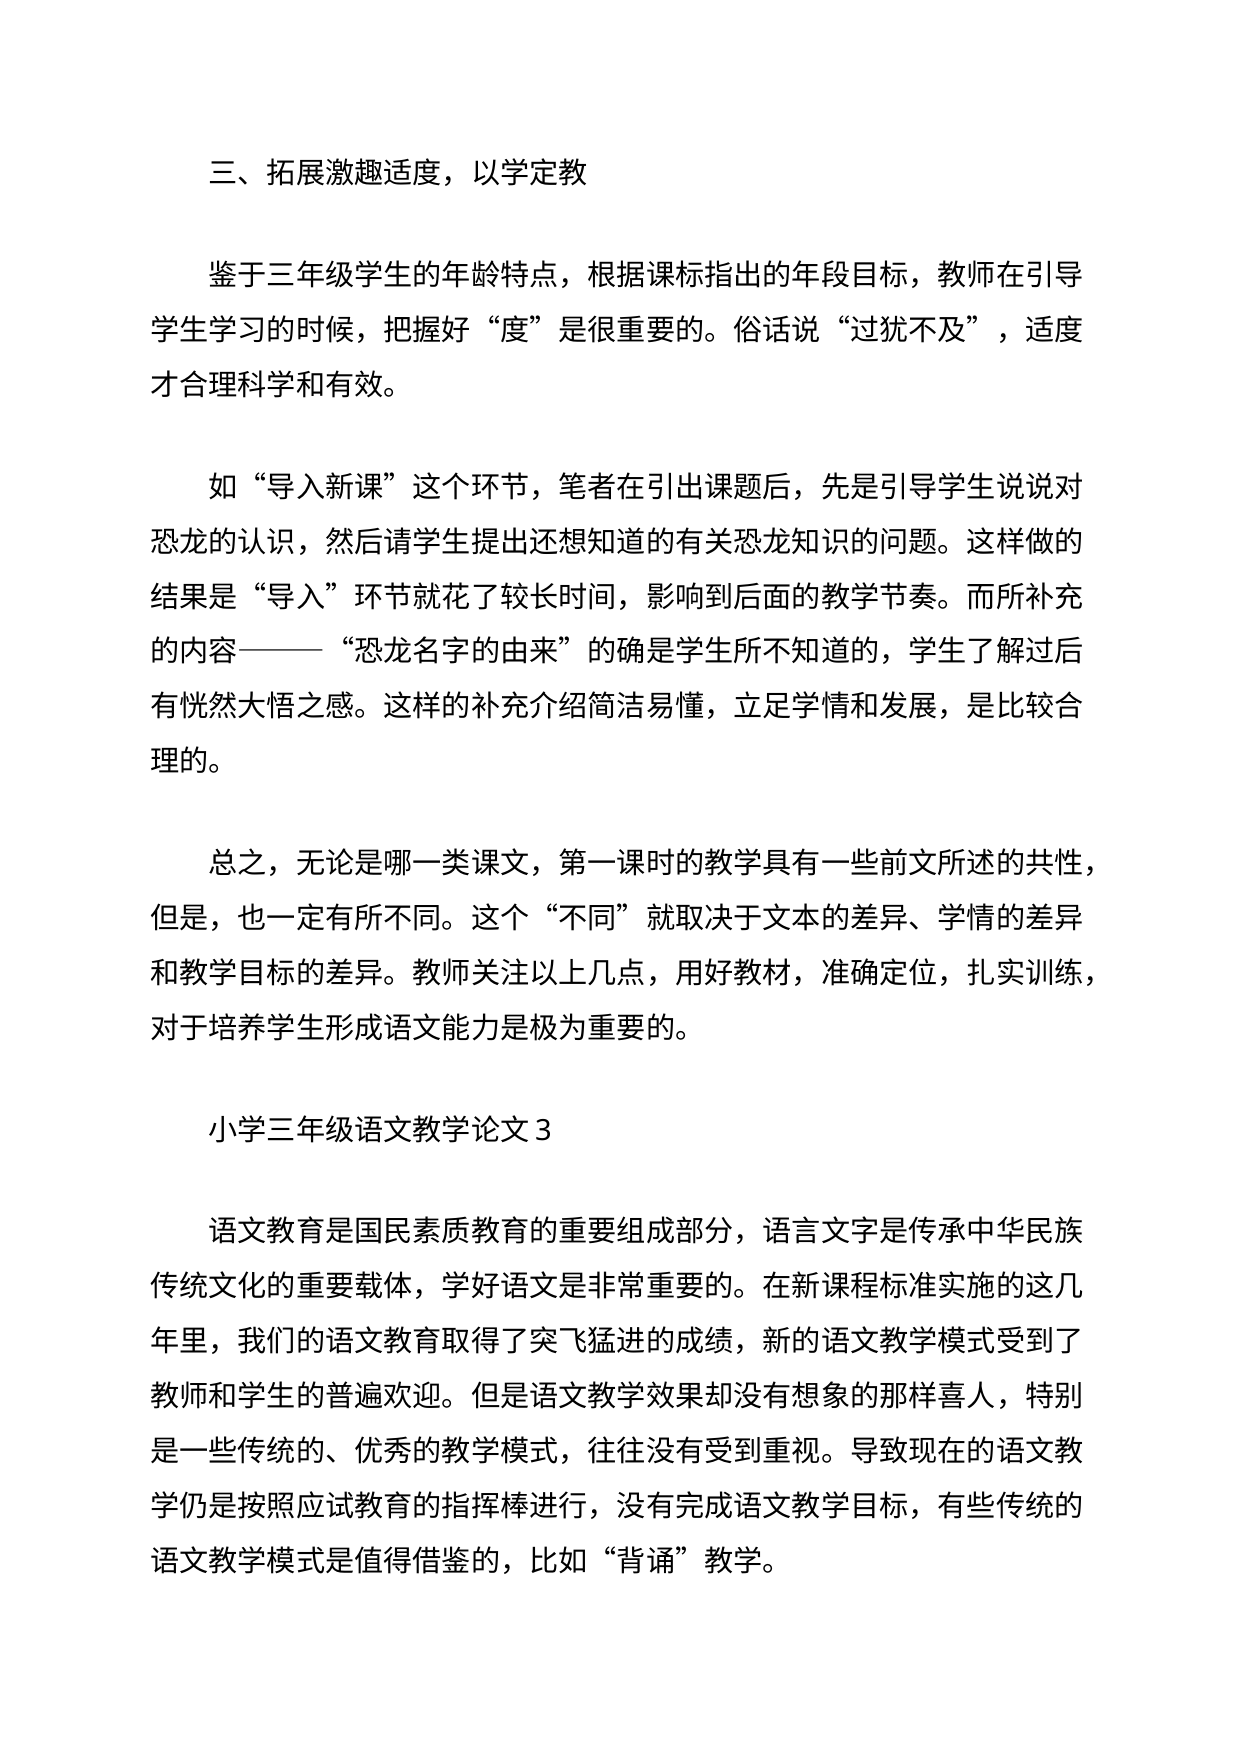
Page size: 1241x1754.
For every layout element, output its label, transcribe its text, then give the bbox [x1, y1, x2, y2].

text 语文教育是国民素质教育的重要组成部分，语言文字是传承中华民族传统文化的重要载体，学好语文是非常重要的。在新课程标准实施的这几年里，我们的语文教育取得了突飞猛进的成绩，新的语文教学模式受到了教师和学生的普遍欢迎。但是语文教学效果却没有想象的那样喜人，特别是一些传统的、优秀的教学模式，往往没有受到重视。导致现在的语文教学仍是按照应试教育的指挥棒进行，没有完成语文教学目标，有些传统的语文教学模式是值得借鉴的，比如“背诵”教学。 [150, 1208, 1090, 1580]
text 如“导入新课”这个环节，笔者在引出课题后，先是引导学生说说对恐龙的认识，然后请学生提出还想知道的有关恐龙知识的问题。这样做的结果是“导入”环节就花了较长时间，影响到后面的教学节奏。而所补充的内容———“恐龙名字的由来”的确是学生所不知道的，学生了解过后有恍然大悟之感。这样的补充介绍简洁易懂，立足学情和发展，是比较合理的。 [150, 463, 1090, 780]
text 三、拓展激趣适度，以学定教 [150, 150, 1090, 192]
text 总之，无论是哪一类课文，第一课时的教学具有一些前文所述的共性，但是，也一定有所不同。这个“不同”就取决于文本的差异、学情的差异和教学目标的差异。教师关注以上几点，用好教材，准确定位，扎实训练，对于培养学生形成语文能力是极为重要的。 [150, 839, 1090, 1047]
text 鉴于三年级学生的年龄特点，根据课标指出的年段目标，教师在引导学生学习的时候，把握好“度”是很重要的。俗话说“过犹不及”，适度才合理科学和有效。 [150, 252, 1090, 404]
text 小学三年级语文教学论文3 [150, 1106, 1090, 1148]
